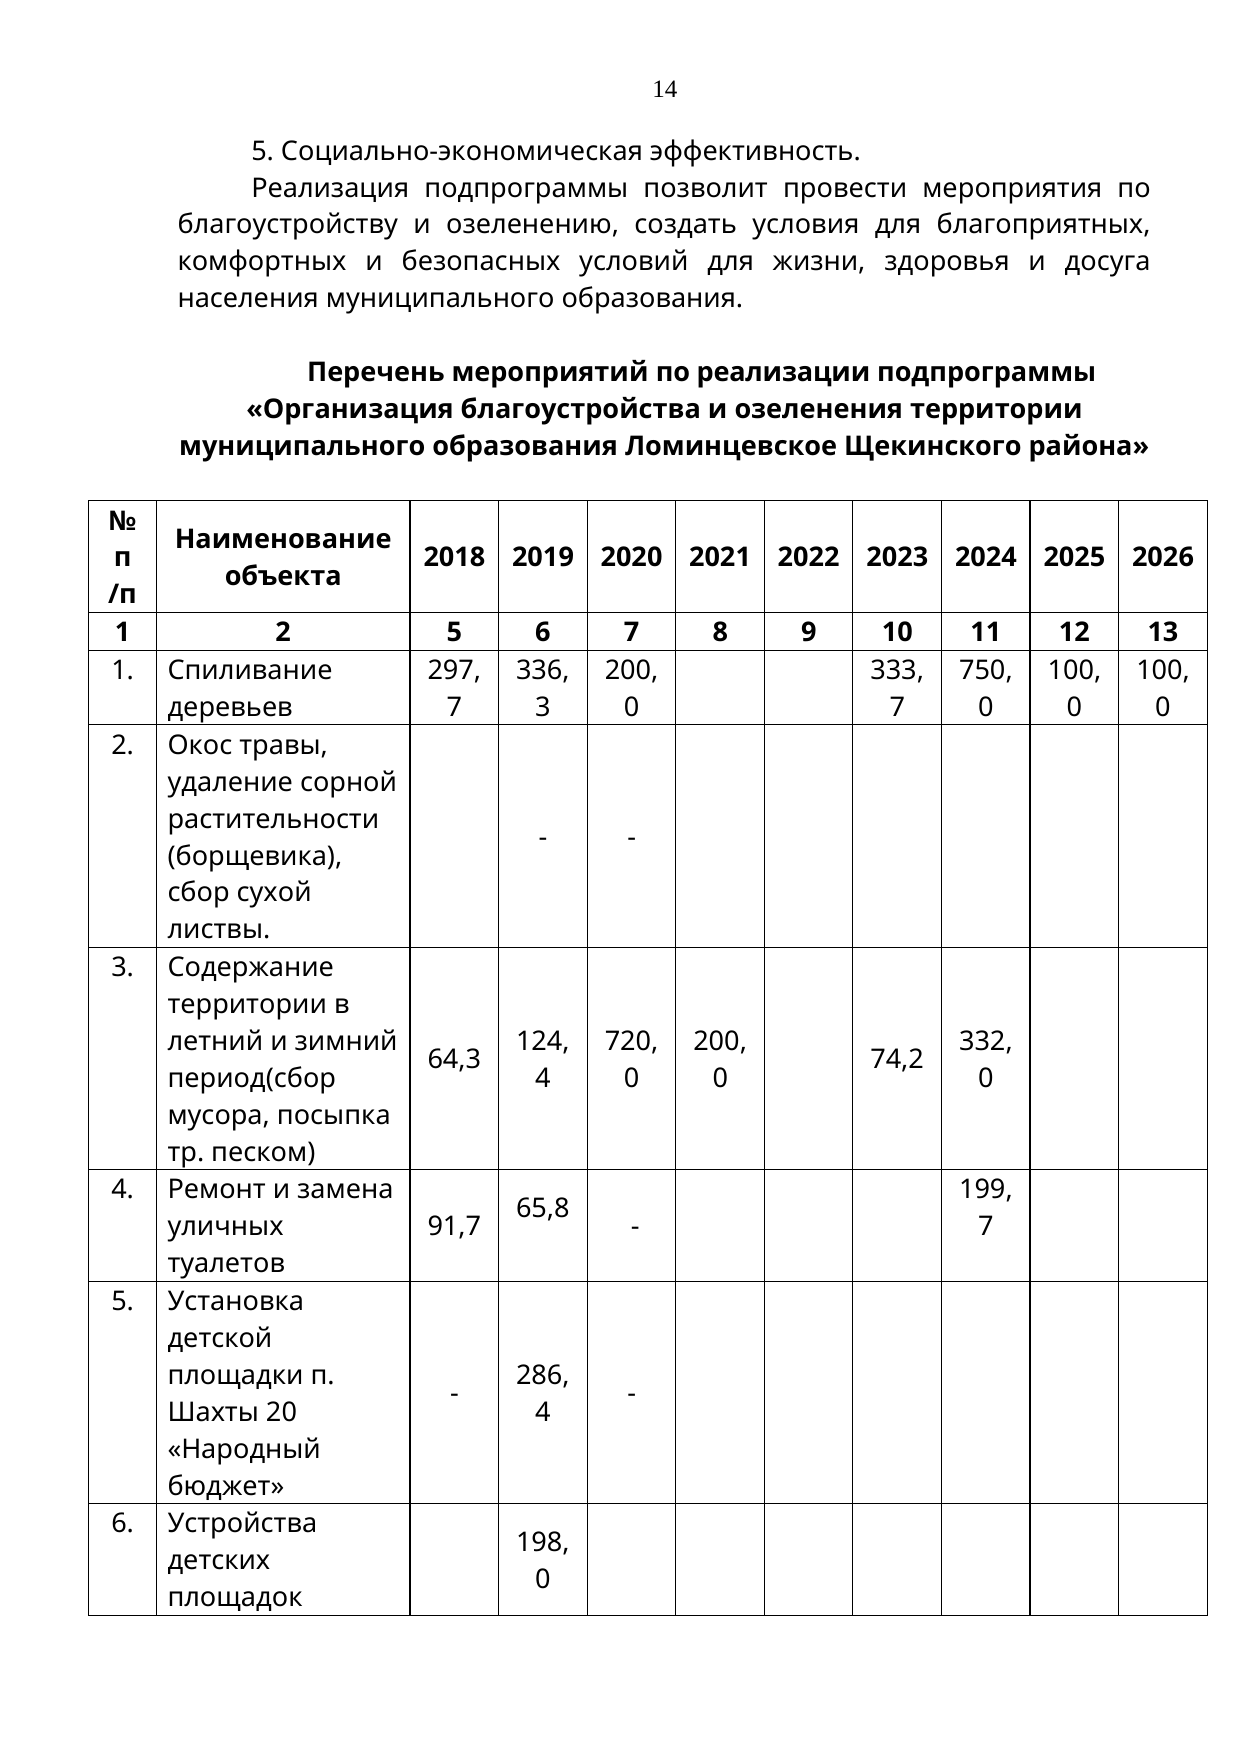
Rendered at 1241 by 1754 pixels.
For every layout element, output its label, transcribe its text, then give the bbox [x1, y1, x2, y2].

table_cell 13 [1119, 613, 1207, 649]
table_cell 6 [499, 613, 587, 649]
text Перечень мероприятий по реализации подпрограммы «Организация благоустройства и озеленения территории муниципального образования Ломинцевское Щекинского района» [177, 352, 1152, 463]
table_cell 286,4 [499, 1282, 587, 1503]
table_cell [676, 725, 764, 947]
table_cell 2 [157, 613, 409, 649]
table_cell 5 [411, 613, 498, 649]
table_cell [1031, 1504, 1118, 1614]
table_cell 64,3 [411, 948, 498, 1169]
table_cell - [411, 1282, 498, 1503]
table_cell - [588, 1170, 675, 1281]
table_cell 6. [89, 1504, 156, 1614]
table_cell 12 [1031, 613, 1118, 649]
table_cell [1031, 1170, 1118, 1281]
table_cell [1119, 1170, 1207, 1281]
table_header 2024 [942, 501, 1029, 612]
table_cell 65,8 [499, 1170, 587, 1281]
table_cell 297,7 [411, 651, 498, 724]
table_cell [1031, 725, 1118, 947]
table_cell [1119, 1282, 1207, 1503]
table_cell 1 [89, 613, 156, 649]
table_cell Устройства детских площадок [157, 1504, 409, 1614]
table_cell 200,0 [588, 651, 675, 724]
table_cell [1031, 948, 1118, 1169]
table_cell 1. [89, 651, 156, 724]
table_cell 200,0 [676, 948, 764, 1169]
table_cell 332,0 [942, 948, 1029, 1169]
table_cell [1119, 725, 1207, 947]
table_cell 2. [89, 725, 156, 947]
table_cell 124,4 [499, 948, 587, 1169]
table_cell 336,3 [499, 651, 587, 724]
table_cell [1031, 1282, 1118, 1503]
table_cell [676, 651, 764, 724]
table_cell [676, 1282, 764, 1503]
table_cell [853, 1282, 941, 1503]
table_cell [1119, 948, 1207, 1169]
table_cell Содержание территории в летний и зимний период(сбор мусора, посыпка тр. песком) [157, 948, 409, 1169]
table_cell [676, 1504, 764, 1614]
text 5. Социально-экономическая эффективность. [177, 131, 1152, 168]
table_cell Окос травы, удаление сорной растительности (борщевика), сбор сухой листвы. [157, 725, 409, 947]
table_cell - [588, 725, 675, 947]
table_header 2018 [411, 501, 498, 612]
table_cell [942, 1504, 1029, 1614]
table_cell 8 [676, 613, 764, 649]
table_cell [942, 725, 1029, 947]
table_cell [853, 1504, 941, 1614]
table_header 2020 [588, 501, 675, 612]
table_header 2026 [1119, 501, 1207, 612]
table_cell 750,0 [942, 651, 1029, 724]
table_cell [411, 1504, 498, 1614]
table_cell - [499, 725, 587, 947]
table_cell 333,7 [853, 651, 941, 724]
table_cell [411, 725, 498, 947]
table_cell [1119, 1504, 1207, 1614]
table_header 2022 [765, 501, 852, 612]
table_cell [765, 948, 852, 1169]
table_cell - [588, 1282, 675, 1503]
table_cell [765, 651, 852, 724]
table_cell Установка детской площадки п. Шахты 20 «Народный бюджет» [157, 1282, 409, 1503]
table_cell [942, 1282, 1029, 1503]
table_cell [853, 725, 941, 947]
table_cell 91,7 [411, 1170, 498, 1281]
table_cell [676, 1170, 764, 1281]
table_cell [765, 1504, 852, 1614]
table_cell [765, 1282, 852, 1503]
table_cell Ремонт и замена уличных туалетов [157, 1170, 409, 1281]
table_cell [853, 1170, 941, 1281]
table_cell 4. [89, 1170, 156, 1281]
table_cell 9 [765, 613, 852, 649]
table_header 2019 [499, 501, 587, 612]
table_header 2021 [676, 501, 764, 612]
table_cell 10 [853, 613, 941, 649]
text Реализация подпрограммы позволит провести мероприятия по благоустройству и озеленению, создать условия для благоприятных, комфортных и безопасных условий для жизни, здоровья и досуга населения муниципального образования. [177, 168, 1152, 316]
table_cell [588, 1504, 675, 1614]
table_cell 11 [942, 613, 1029, 649]
table_cell 720,0 [588, 948, 675, 1169]
table_cell 3. [89, 948, 156, 1169]
table_cell Спиливание деревьев [157, 651, 409, 724]
table_header 2023 [853, 501, 941, 612]
table_cell [765, 1170, 852, 1281]
table_cell [765, 725, 852, 947]
table_cell 100,0 [1119, 651, 1207, 724]
table_cell 100,0 [1031, 651, 1118, 724]
table_cell 5. [89, 1282, 156, 1503]
table_header 2025 [1031, 501, 1118, 612]
table_cell 7 [588, 613, 675, 649]
table_cell 74,2 [853, 948, 941, 1169]
table_header Наименование объекта [157, 501, 409, 612]
table_cell 199,7 [942, 1170, 1029, 1281]
table_header № п/п [89, 501, 156, 612]
table_cell 198,0 [499, 1504, 587, 1614]
